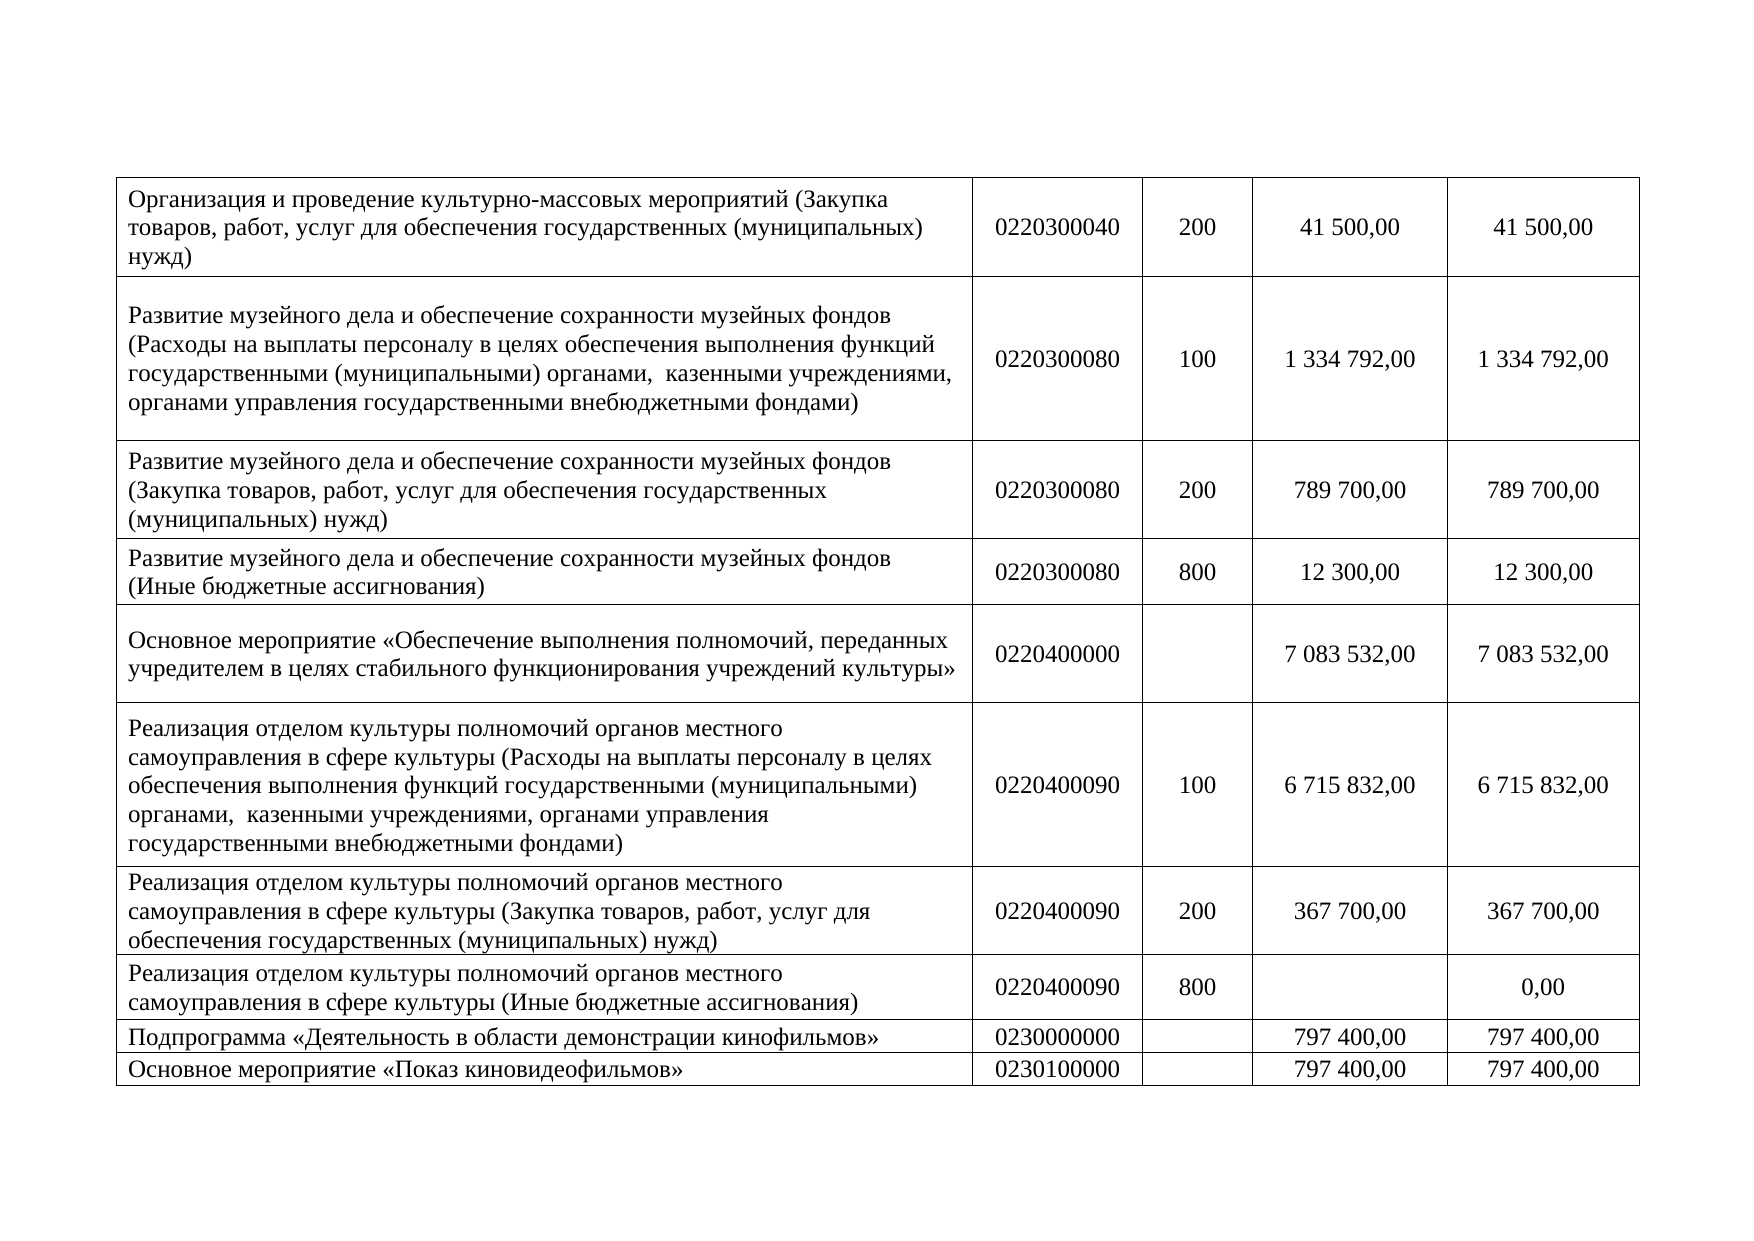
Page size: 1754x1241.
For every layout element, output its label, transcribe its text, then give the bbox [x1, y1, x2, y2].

table_cell [1143, 1020, 1252, 1052]
table_cell 200 [1143, 441, 1252, 538]
table_cell 0220300080 [973, 441, 1142, 538]
table_cell 200 [1143, 178, 1252, 276]
table_cell 800 [1143, 539, 1252, 604]
table_cell 6 715 832,00 [1253, 703, 1447, 866]
table_cell 367 700,00 [1253, 867, 1447, 953]
table_cell 12 300,00 [1253, 539, 1447, 604]
table_cell 0220300080 [973, 539, 1142, 604]
table_cell Развитие музейного дела и обеспечение сохранности музейных фондов (Иные бюджетные ассигнования) [117, 539, 972, 604]
table_cell 41 500,00 [1448, 178, 1639, 276]
table_cell [1143, 1053, 1252, 1085]
table_cell 100 [1143, 703, 1252, 866]
table_cell Реализация отделом культуры полномочий органов местного самоуправления в сфере культуры (Иные бюджетные ассигнования) [117, 955, 972, 1019]
table_cell 0220400000 [973, 605, 1142, 702]
table_cell 0220400090 [973, 703, 1142, 866]
table_cell 789 700,00 [1448, 441, 1639, 538]
table_cell Основное мероприятие «Показ киновидеофильмов» [117, 1053, 972, 1085]
table_cell Подпрограмма «Деятельность в области демонстрации кинофильмов» [117, 1020, 972, 1052]
table_cell 797 400,00 [1253, 1053, 1447, 1085]
table_cell 1 334 792,00 [1448, 277, 1639, 440]
table_cell Реализация отделом культуры полномочий органов местного самоуправления в сфере культуры (Закупка товаров, работ, услуг для обеспечения государственных (муниципальных) нужд) [117, 867, 972, 953]
table_cell 0,00 [1448, 955, 1639, 1019]
table_cell 7 083 532,00 [1253, 605, 1447, 702]
table_cell 12 300,00 [1448, 539, 1639, 604]
table_cell 0220300040 [973, 178, 1142, 276]
table_cell 41 500,00 [1253, 178, 1447, 276]
table_cell 789 700,00 [1253, 441, 1447, 538]
table_cell Развитие музейного дела и обеспечение сохранности музейных фондов (Закупка товаров, работ, услуг для обеспечения государственных (муниципальных) нужд) [117, 441, 972, 538]
table_cell 797 400,00 [1253, 1020, 1447, 1052]
table_cell 6 715 832,00 [1448, 703, 1639, 866]
table_cell 367 700,00 [1448, 867, 1639, 953]
table_cell 7 083 532,00 [1448, 605, 1639, 702]
table_cell [1143, 605, 1252, 702]
table_cell Организация и проведение культурно-массовых мероприятий (Закупка товаров, работ, услуг для обеспечения государственных (муниципальных) нужд) [117, 178, 972, 276]
table_cell Основное мероприятие «Обеспечение выполнения полномочий, переданных учредителем в целях стабильного функционирования учреждений культуры» [117, 605, 972, 702]
table_cell 800 [1143, 955, 1252, 1019]
table_cell 100 [1143, 277, 1252, 440]
table_cell Реализация отделом культуры полномочий органов местного самоуправления в сфере культуры (Расходы на выплаты персоналу в целях обеспечения выполнения функций государственными (муниципальными) органами, казенными учреждениями, органами управления государственными внебюджетными фондами) [117, 703, 972, 866]
table_cell 0230100000 [973, 1053, 1142, 1085]
table_cell Развитие музейного дела и обеспечение сохранности музейных фондов (Расходы на выплаты персоналу в целях обеспечения выполнения функций государственными (муниципальными) органами, казенными учреждениями, органами управления государственными внебюджетными фондами) [117, 277, 972, 440]
table_cell 0220300080 [973, 277, 1142, 440]
table_cell 200 [1143, 867, 1252, 953]
table_cell 0220400090 [973, 955, 1142, 1019]
table_cell 1 334 792,00 [1253, 277, 1447, 440]
table_cell 797 400,00 [1448, 1053, 1639, 1085]
table_cell 797 400,00 [1448, 1020, 1639, 1052]
table_cell 0230000000 [973, 1020, 1142, 1052]
table_cell 0220400090 [973, 867, 1142, 953]
table_cell [1253, 955, 1447, 1019]
